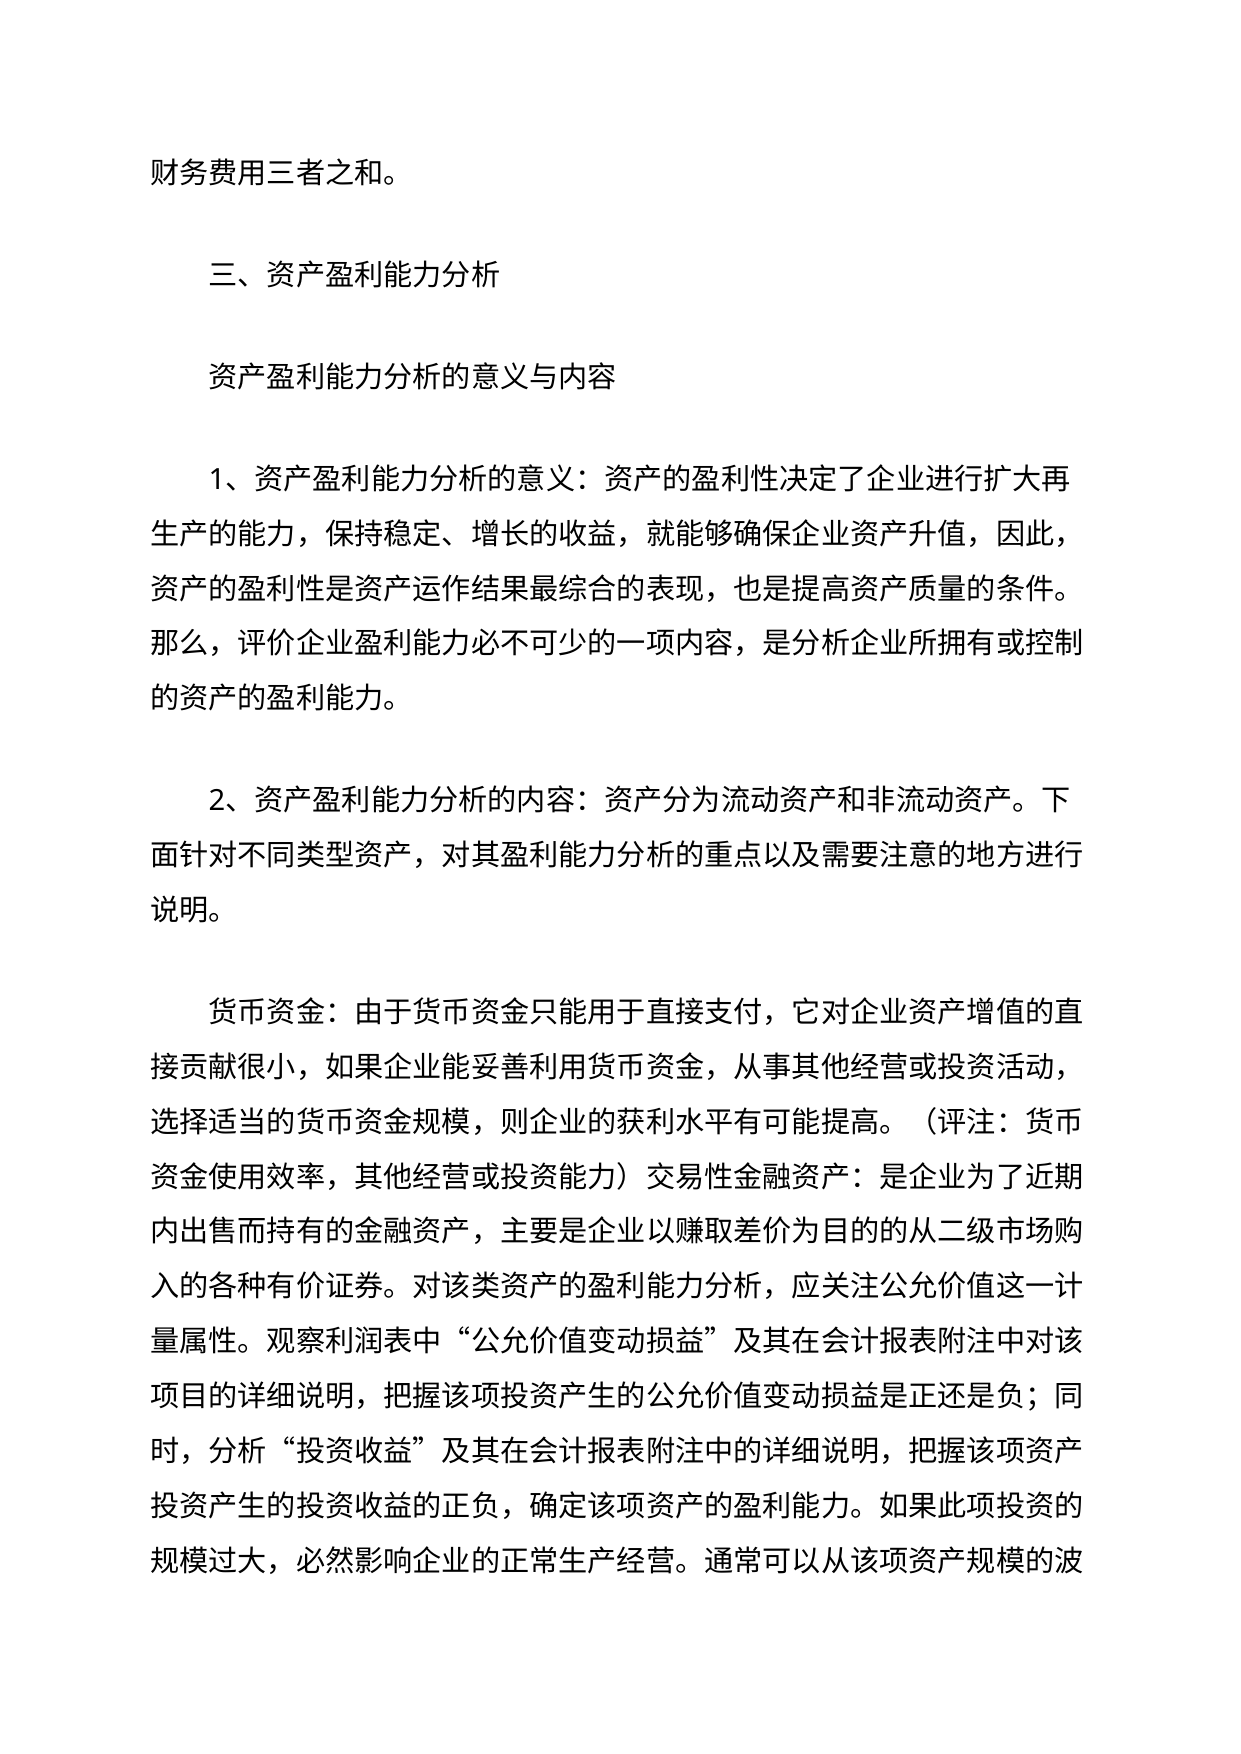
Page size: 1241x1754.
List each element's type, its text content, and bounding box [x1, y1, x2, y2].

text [150, 988, 1090, 1580]
text 资产盈利能力分析的意义与内容 [150, 353, 1090, 396]
text 1、资产盈利能力分析的意义：资产的盈利性决定了企业进行扩大再生产的能力，保持稳定、增长的收益，就能够确保企业资产升值，因此，资产的盈利性是资产运作结果最综合的表现，也是提高资产质量的条件。那么，评价企业盈利能力必不可少的一项内容，是分析企业所拥有或控制的资产的盈利能力。 [150, 455, 1090, 717]
text 三、资产盈利能力分析 [150, 252, 1090, 294]
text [150, 150, 1090, 192]
text 2、资产盈利能力分析的内容：资产分为流动资产和非流动资产。下面针对不同类型资产，对其盈利能力分析的重点以及需要注意的地方进行说明。 [150, 777, 1090, 929]
